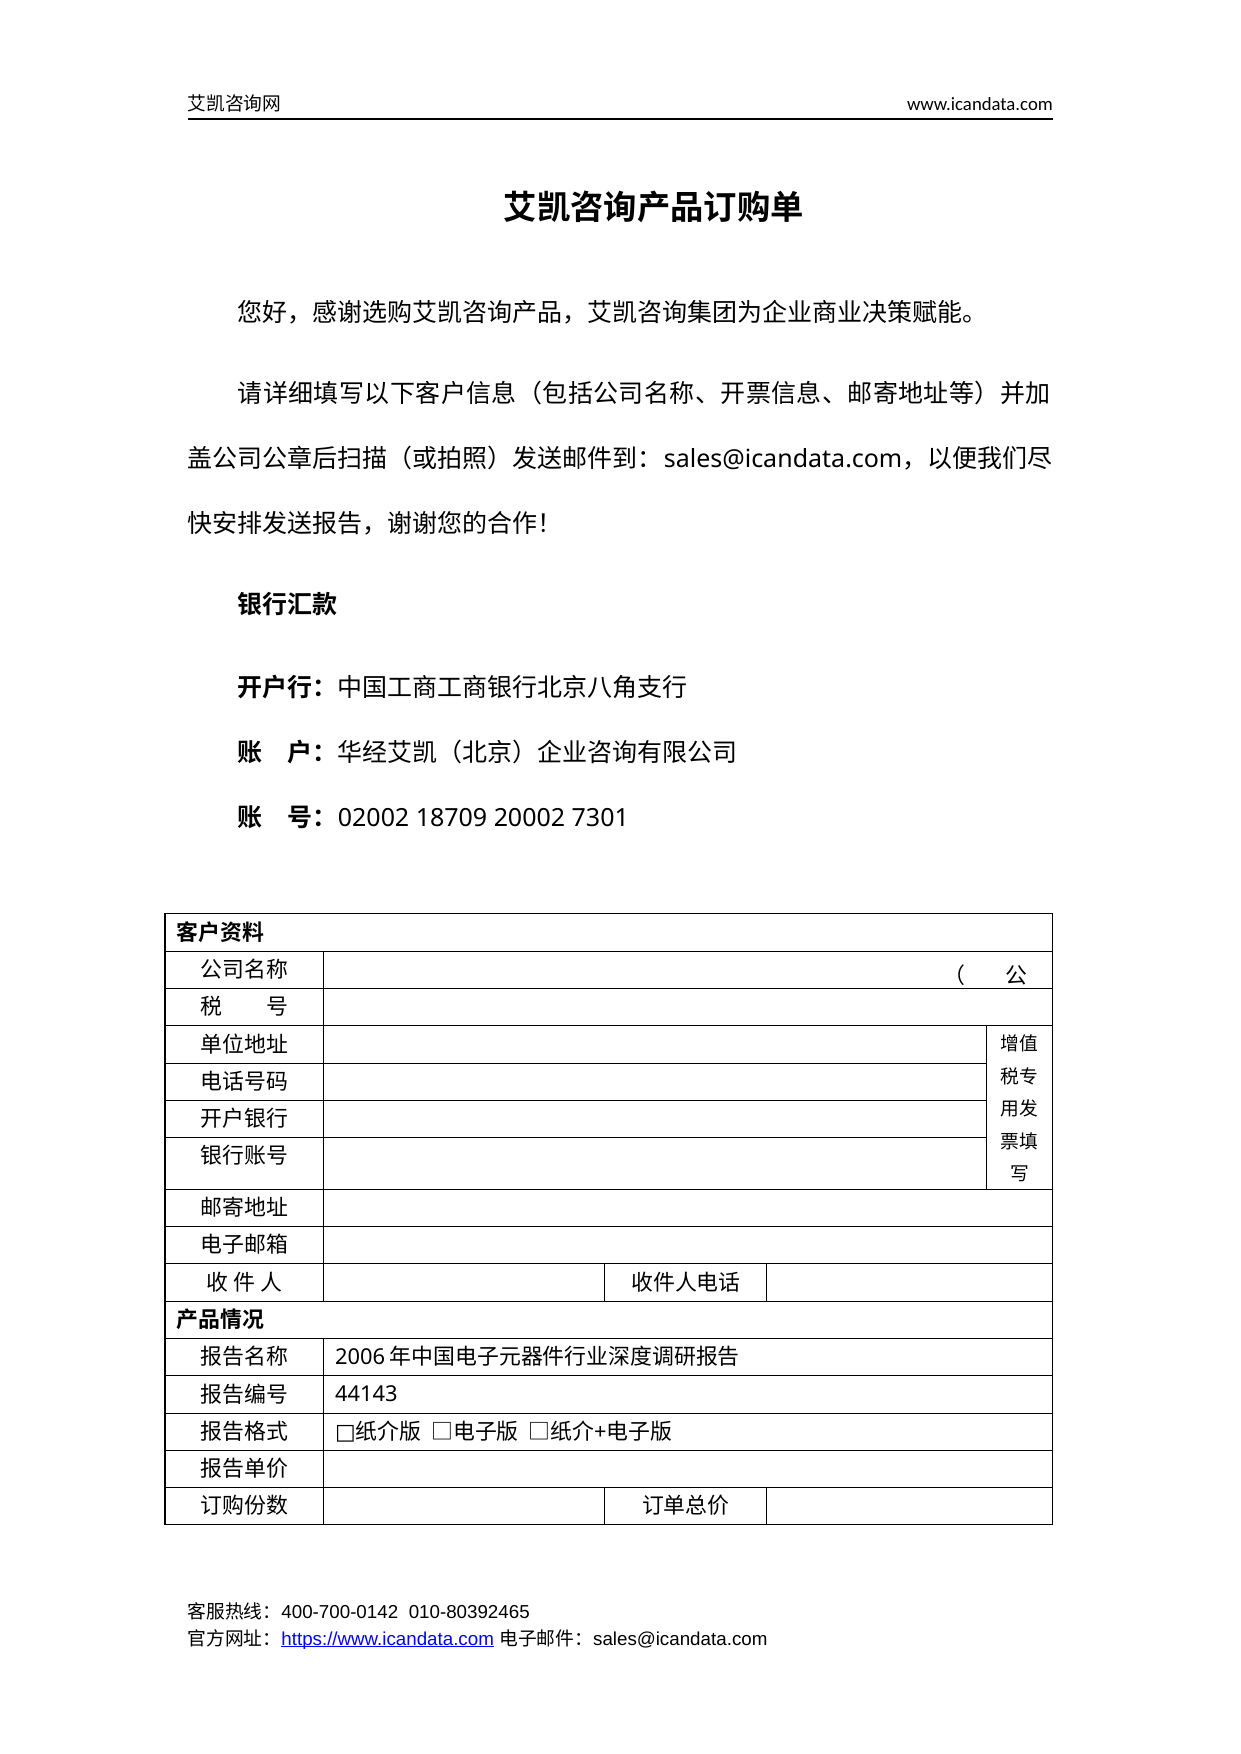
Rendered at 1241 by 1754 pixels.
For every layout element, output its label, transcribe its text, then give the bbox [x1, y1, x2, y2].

table_cell [324, 1190, 1052, 1226]
text 请详细填写以下客户信息（包括公司名称、开票信息、邮寄地址等）并加盖公司公章后扫描（或拍照）发送邮件到：sales@icandata.com，以便我们尽快安排发送报告，谢谢您的合作！ [187, 359, 1053, 554]
table_cell [324, 1264, 604, 1301]
table_cell [324, 989, 1052, 1025]
text 开户行：中国工商工商银行北京八角支行 [187, 653, 1053, 718]
text 银行汇款 [187, 570, 1053, 635]
table_cell 单位地址 [166, 1026, 323, 1062]
table_cell 收件人电话 [605, 1264, 766, 1301]
table_cell 产品情况 [166, 1302, 1052, 1338]
text 您好，感谢选购艾凯咨询产品，艾凯咨询集团为企业商业决策赋能。 [187, 278, 1053, 343]
table_cell 银行账号 [166, 1138, 323, 1189]
table_cell 报告编号 [166, 1376, 323, 1412]
table_cell 电话号码 [166, 1064, 323, 1100]
text 账 户：华经艾凯（北京）企业咨询有限公司 [187, 718, 1053, 783]
table_cell 订购份数 [166, 1488, 323, 1524]
table_cell [767, 1488, 1052, 1524]
table_cell 税 号 [166, 989, 323, 1025]
text 账 号：02002 18709 20002 7301 [187, 783, 1053, 848]
table_cell [324, 1064, 986, 1100]
table_cell 订单总价 [605, 1488, 766, 1524]
table_header 客户资料 [166, 914, 1052, 951]
table_cell 收 件 人 [166, 1264, 323, 1301]
table_cell 44143 [324, 1376, 1052, 1412]
table_cell 报告格式 [166, 1414, 323, 1450]
table_cell 增值税专用发票填写 [987, 1026, 1052, 1189]
table_cell 电子邮箱 [166, 1227, 323, 1263]
table_cell 开户银行 [166, 1101, 323, 1137]
table_cell [324, 1026, 986, 1062]
table_cell 2006年中国电子元器件行业深度调研报告 [324, 1339, 1052, 1375]
table_cell 公司名称 [166, 952, 323, 988]
table_cell □纸介版 □电子版 □纸介+电子版 [324, 1414, 1052, 1450]
table_cell [767, 1264, 1052, 1301]
table_cell [324, 1138, 986, 1189]
table_cell 邮寄地址 [166, 1190, 323, 1226]
table_cell 报告单价 [166, 1451, 323, 1487]
table_cell [324, 1101, 986, 1137]
table_cell 报告名称 [166, 1339, 323, 1375]
text 艾凯咨询产品订购单 [187, 172, 1053, 237]
table_cell [324, 1227, 1052, 1263]
table_cell [324, 1488, 604, 1524]
table_cell [324, 1451, 1052, 1487]
table_cell [324, 952, 1052, 988]
